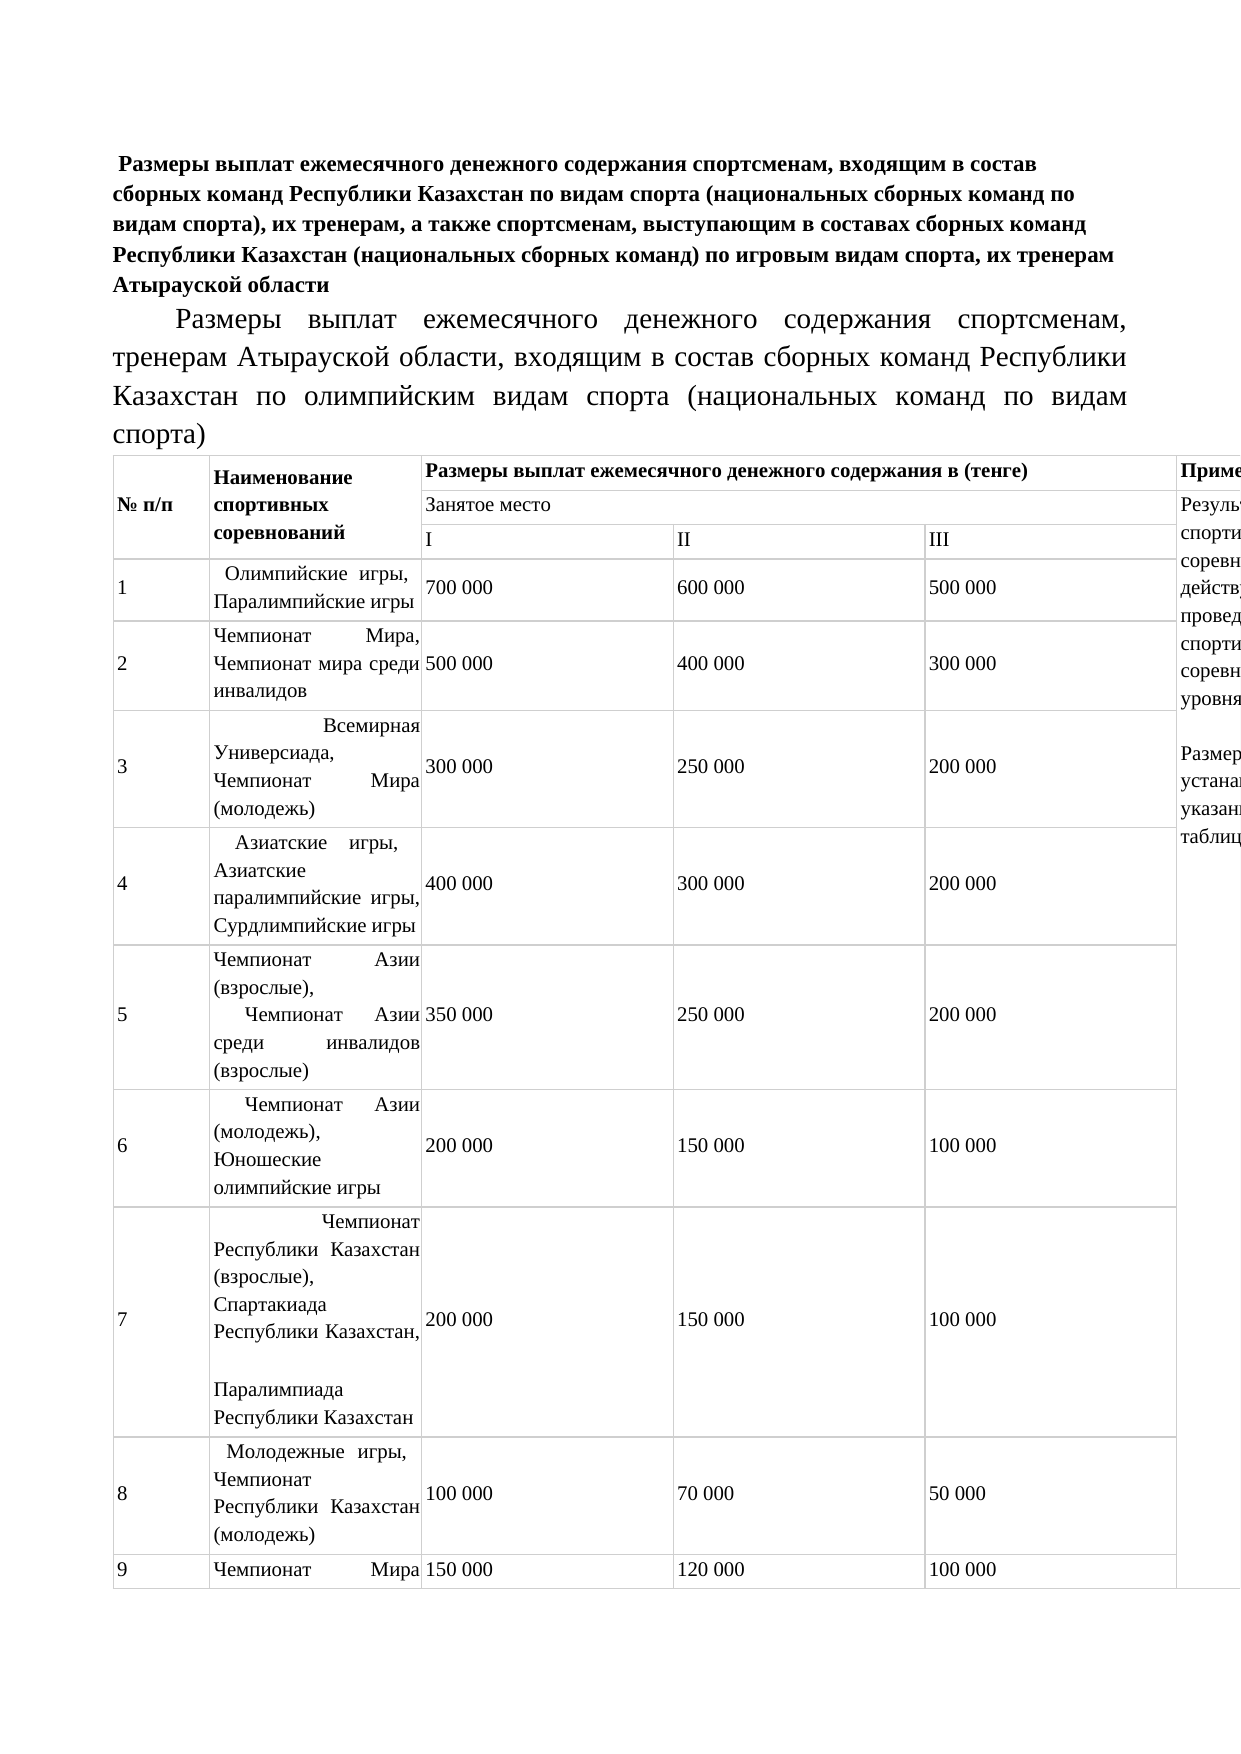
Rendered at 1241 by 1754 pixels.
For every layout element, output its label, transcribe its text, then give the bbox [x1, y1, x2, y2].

table_cell 100 000 [926, 1090, 1176, 1206]
table_cell Молодежные игры, Чемпионат Республики Казахстан (молодежь) [210, 1438, 421, 1554]
table_cell 400 000 [674, 622, 924, 710]
table_cell Всемирная Универсиада, Чемпионат Мира (молодежь) [210, 711, 421, 827]
table_header Примечание [1177, 456, 1240, 489]
table_cell 200 000 [926, 711, 1176, 827]
table_cell 8 [114, 1438, 209, 1554]
table_cell 100 000 [926, 1555, 1176, 1588]
table_cell 250 000 [674, 711, 924, 827]
table_cell 50 000 [926, 1438, 1176, 1554]
table_cell 350 000 [422, 946, 673, 1089]
table_cell Чемпионат Азии (молодежь), Юношеские олимпийские игры [210, 1090, 421, 1206]
table_cell 120 000 [674, 1555, 924, 1588]
text Размеры выплат ежемесячного денежного содержания спортсменам, тренерам Атырауской области, входящим в состав сборных команд Республики Казахстан по олимпийским видам спорта (национальных команд по видам спорта) [112, 301, 1128, 450]
table_cell 600 000 [674, 560, 924, 620]
table_header Наименование спортивных соревнований [210, 456, 421, 558]
table_cell 100 000 [926, 1208, 1176, 1436]
table_cell II [674, 525, 924, 558]
table_cell Чемпионат Республики Казахстан (взрослые), Спартакиада Республики Казахстан, Паралимпиада Республики Казахстан [210, 1208, 421, 1436]
text Размеры выплат ежемесячного денежного содержания спортсменам, входящим в состав сборных команд Республики Казахстан по видам спорта (национальных сборных команд по видам спорта), их тренерам, а также спортсменам, выступающим в составах сборных команд Республики Казахстан (национальных сборных команд) по игровым видам спорта, их тренерам Атырауской области [112, 150, 1128, 297]
table_cell 4 [114, 828, 209, 944]
table_cell 9 [114, 1555, 209, 1588]
table_cell 5 [114, 946, 209, 1089]
table_cell III [926, 525, 1176, 558]
table_cell Чемпионат Азии (взрослые), Чемпионат Азии среди инвалидов (взрослые) [210, 946, 421, 1089]
table_cell 150 000 [674, 1090, 924, 1206]
table_cell 500 000 [422, 622, 673, 710]
table_cell 250 000 [674, 946, 924, 1089]
table_cell 500 000 [926, 560, 1176, 620]
table_cell Чемпионат Мира, Чемпионат мира среди инвалидов [210, 622, 421, 710]
table_cell 150 000 [422, 1555, 673, 1588]
table_cell 200 000 [926, 946, 1176, 1089]
table_cell Азиатские игры, Азиатские паралимпийские игры, Сурдлимпийские игры [210, 828, 421, 944]
table_cell 400 000 [422, 828, 673, 944]
table_cell 2 [114, 622, 209, 710]
table_cell I [422, 525, 673, 558]
table_cell Олимпийские игры, Паралимпийские игры [210, 560, 421, 620]
table_cell Занятое место [422, 491, 1176, 524]
table_cell 200 000 [926, 828, 1176, 944]
table_header Размеры выплат ежемесячного денежного содержания в (тенге) [422, 456, 1176, 489]
table_cell 200 000 [422, 1208, 673, 1436]
table_cell 6 [114, 1090, 209, 1206]
table_cell 150 000 [674, 1208, 924, 1436]
table_cell 300 000 [674, 828, 924, 944]
table_cell 7 [114, 1208, 209, 1436]
table_cell 300 000 [926, 622, 1176, 710]
table_cell 700 000 [422, 560, 673, 620]
table_header № п/п [114, 456, 209, 558]
table_cell Результаты спортивных соревнований действуют до проведения следующих спортивных соревнований данного уровня. Размеры выплат устанавливаются до указанной суммы, в таблицах. [1177, 491, 1240, 1588]
table_cell 200 000 [422, 1090, 673, 1206]
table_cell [210, 1555, 421, 1588]
table_cell 300 000 [422, 711, 673, 827]
table_cell 3 [114, 711, 209, 827]
table_cell 70 000 [674, 1438, 924, 1554]
table_cell 100 000 [422, 1438, 673, 1554]
table_cell 1 [114, 560, 209, 620]
